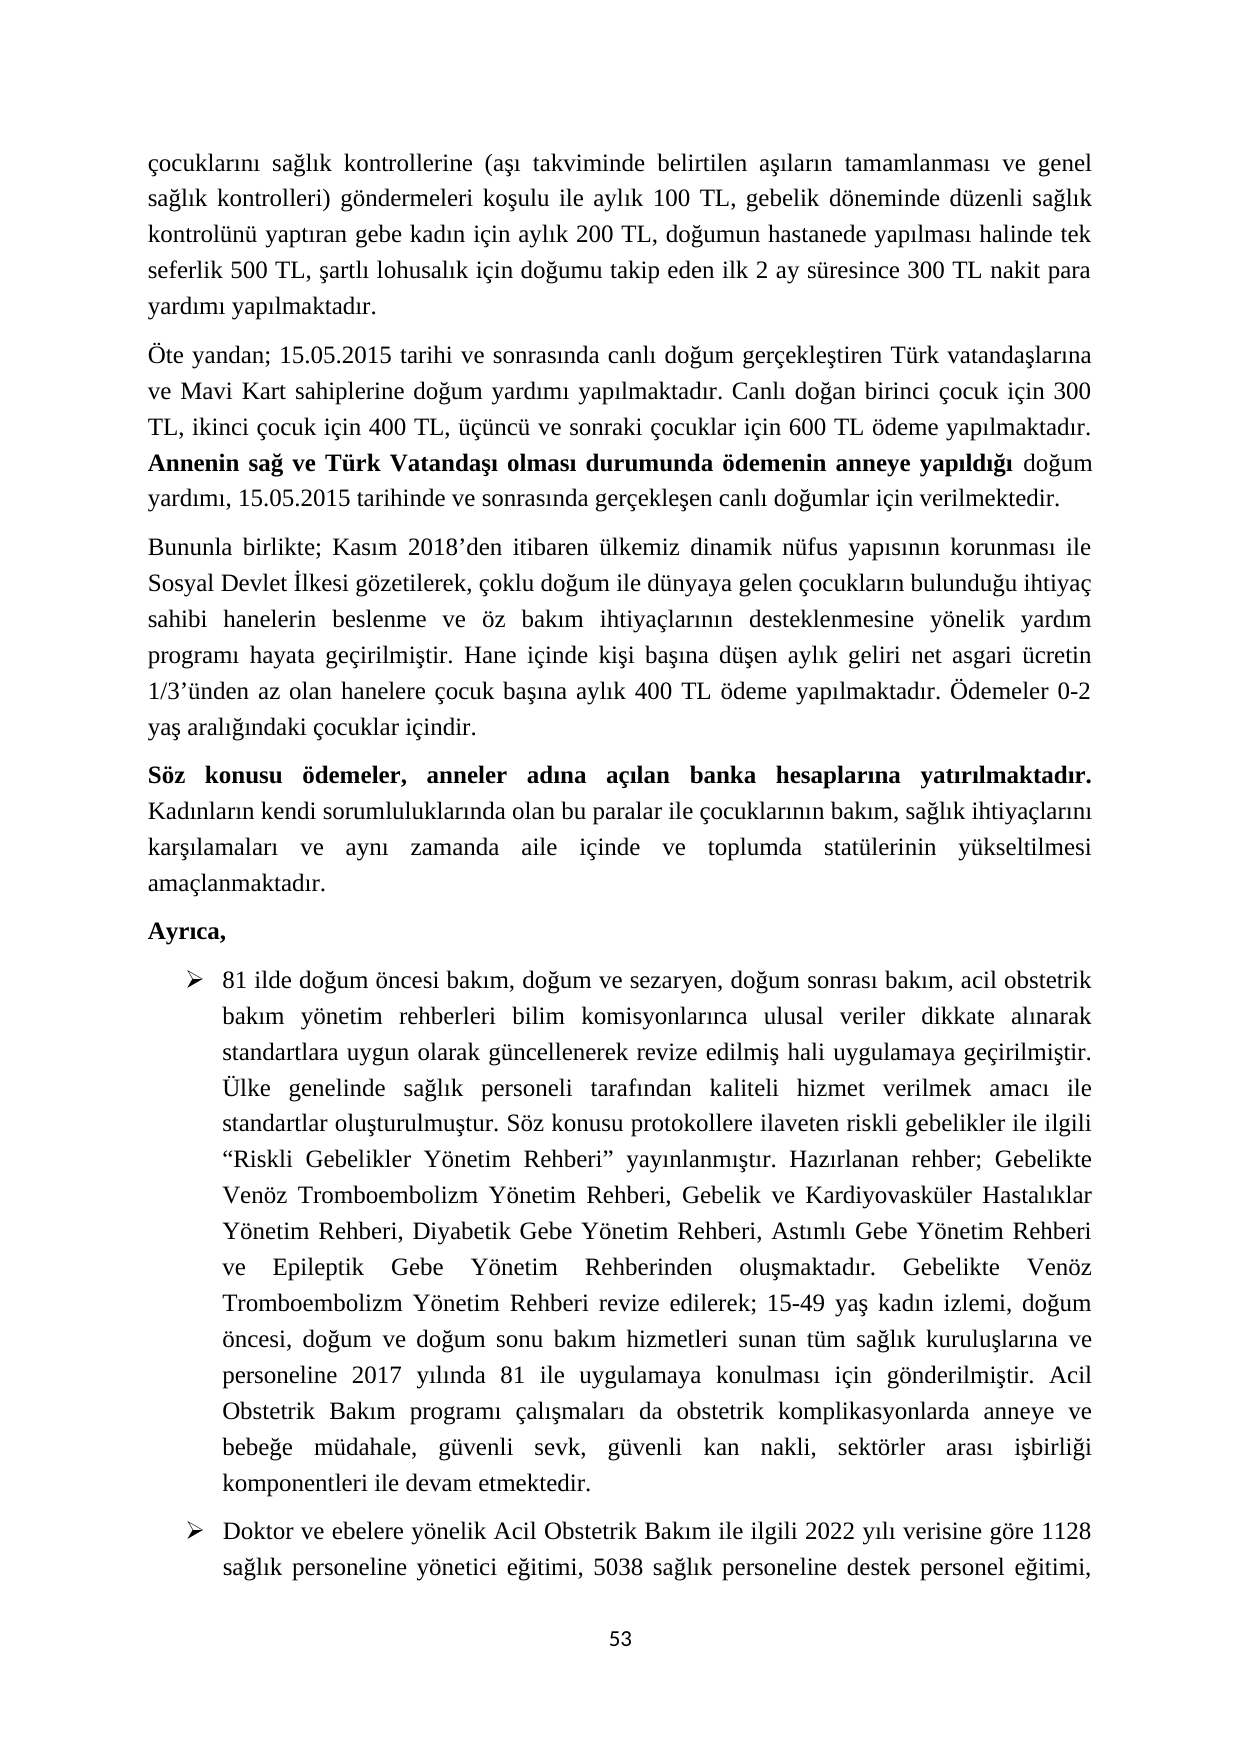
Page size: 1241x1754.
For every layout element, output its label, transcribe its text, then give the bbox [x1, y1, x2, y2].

text Ayrıca, [148, 916, 1093, 945]
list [185, 1516, 1093, 1581]
list Öte yandan; 15.05.2015 tarihi ve sonrasında canlı doğum gerçekleştiren Türk vatandaşlarına ve Mavi Kart sahiplerine doğum yardımı yapılmaktadır. Canlı doğan birinci çocuk için 300 TL, ikinci çocuk için 400 TL, üçüncü ve sonraki çocuklar için 600 TL ödeme yapılmaktadır. Annenin sağ ve Türk Vatandaşı olması durumunda ödemenin anneye yapıldığı doğum yardımı, 15.05.2015 tarihinde ve sonrasında gerçekleşen canlı doğumlar için verilmektedir. [148, 340, 1093, 512]
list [148, 148, 1093, 320]
list 81 ilde doğum öncesi bakım, doğum ve sezaryen, doğum sonrası bakım, acil obstetrik bakım yönetim rehberleri bilim komisyonlarınca ulusal veriler dikkate alınarak standartlara uygun olarak güncellenerek revize edilmiş hali uygulamaya geçirilmiştir. Ülke genelinde sağlık personeli tarafından kaliteli hizmet verilmek amacı ile standartlar oluşturulmuştur. Söz konusu protokollere ilaveten riskli gebelikler ile ilgili “Riskli Gebelikler Yönetim Rehberi” yayınlanmıştır. Hazırlanan rehber; Gebelikte Venöz Tromboembolizm Yönetim Rehberi, Gebelik ve Kardiyovasküler Hastalıklar Yönetim Rehberi, Diyabetik Gebe Yönetim Rehberi, Astımlı Gebe Yönetim Rehberi ve Epileptik Gebe Yönetim Rehberinden oluşmaktadır. Gebelikte Venöz Tromboembolizm Yönetim Rehberi revize edilerek; 15-49 yaş kadın izlemi, doğum öncesi, doğum ve doğum sonu bakım hizmetleri sunan tüm sağlık kuruluşlarına ve personeline 2017 yılında 81 ile uygulamaya konulması için gönderilmiştir. Acil Obstetrik Bakım programı çalışmaları da obstetrik komplikasyonlarda anneye ve bebeğe müdahale, güvenli sevk, güvenli kan nakli, sektörler arası işbirliği komponentleri ile devam etmektedir. [185, 965, 1093, 1497]
list Bununla birlikte; Kasım 2018’den itibaren ülkemiz dinamik nüfus yapısının korunması ile Sosyal Devlet İlkesi gözetilerek, çoklu doğum ile dünyaya gelen çocukların bulunduğu ihtiyaç sahibi hanelerin beslenme ve öz bakım ihtiyaçlarının desteklenmesine yönelik yardım programı hayata geçirilmiştir. Hane içinde kişi başına düşen aylık geliri net asgari ücretin 1/3’ünden az olan hanelere çocuk başına aylık 400 TL ödeme yapılmaktadır. Ödemeler 0-2 yaş aralığındaki çocuklar içindir. [148, 532, 1093, 740]
text Söz konusu ödemeler, anneler adına açılan banka hesaplarına yatırılmaktadır. Kadınların kendi sorumluluklarında olan bu paralar ile çocuklarının bakım, sağlık ihtiyaçlarını karşılamaları ve aynı zamanda aile içinde ve toplumda statülerinin yükseltilmesi amaçlanmaktadır. [148, 760, 1093, 897]
